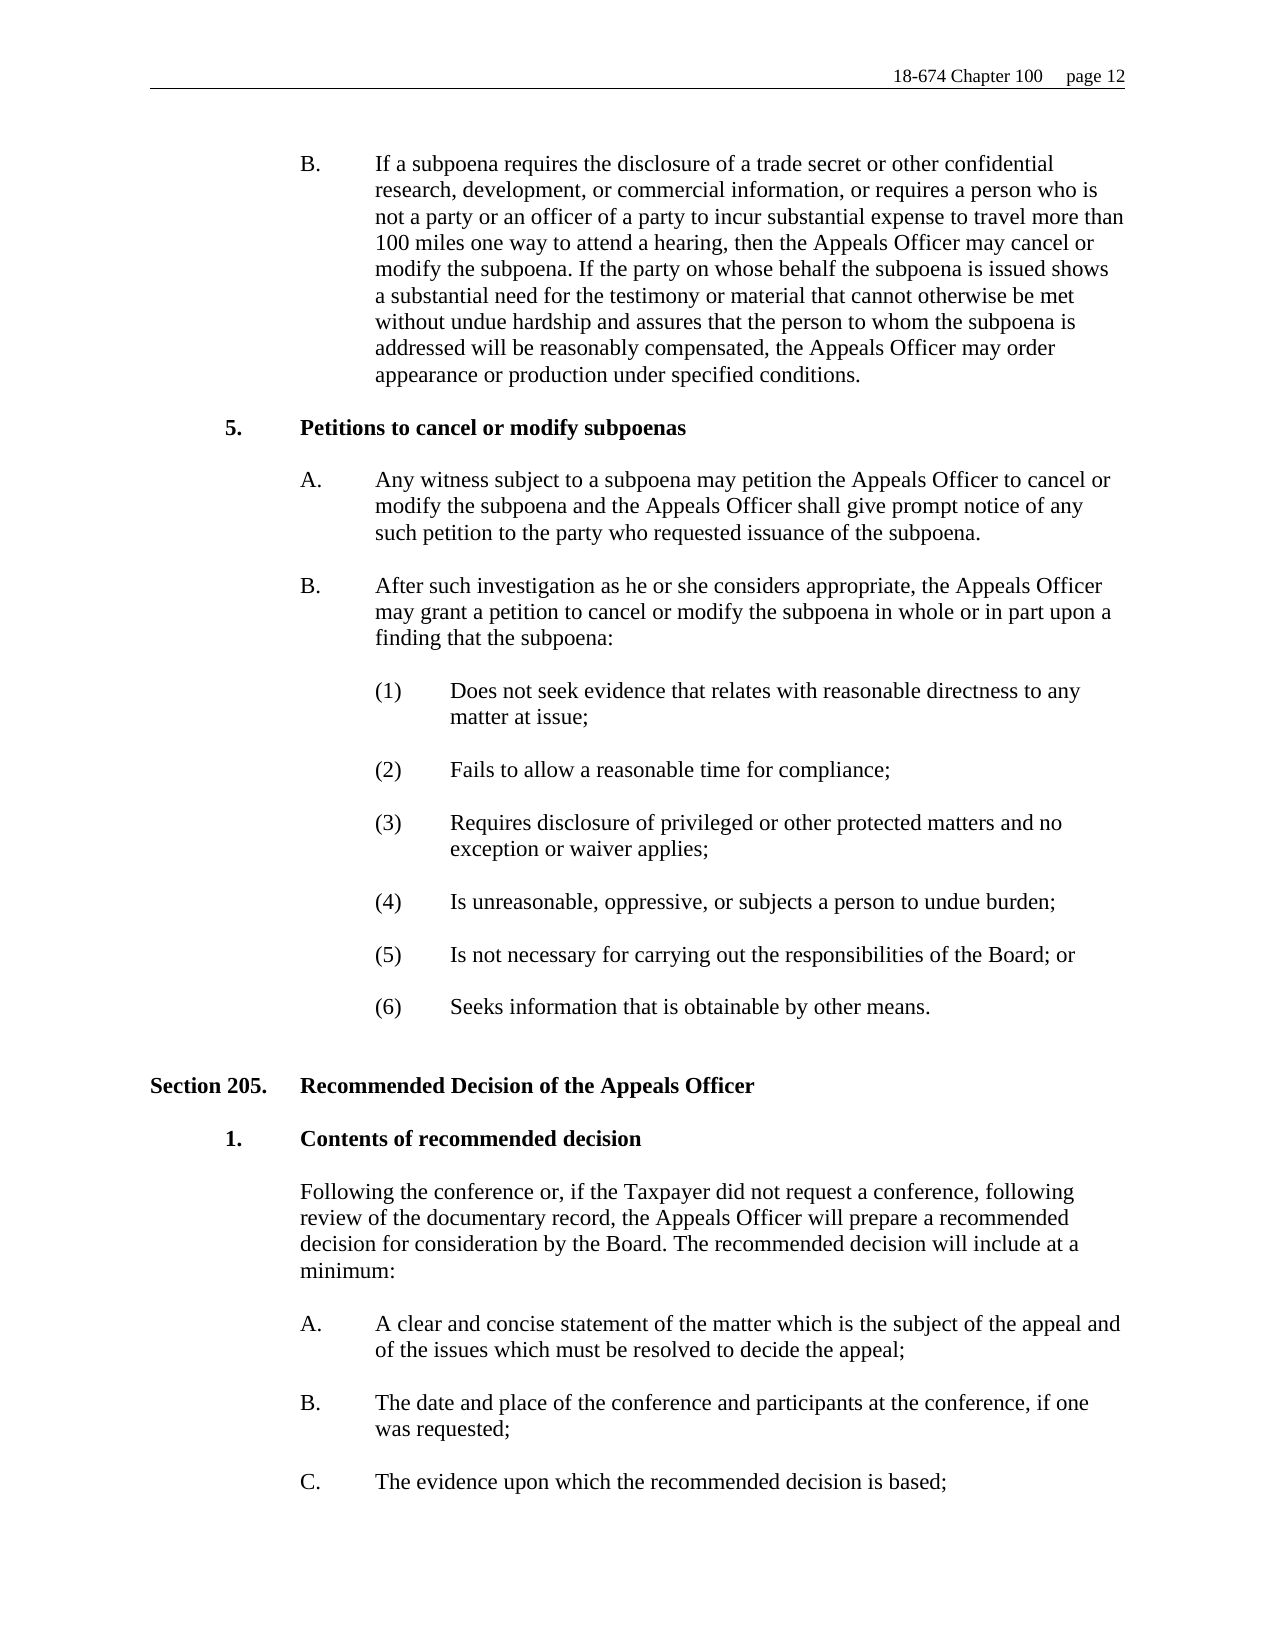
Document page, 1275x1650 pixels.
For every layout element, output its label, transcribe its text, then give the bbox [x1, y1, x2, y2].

text (3) Requires disclosure of privileged or other protected matters and no exception or waiver applies; [375, 809, 1125, 862]
text C. The evidence upon which the recommended decision is based; [300, 1468, 1125, 1494]
text 5. Petitions to cancel or modify subpoenas [225, 413, 1125, 440]
text (1) Does not seek evidence that relates with reasonable directness to any matter at issue; [375, 677, 1125, 730]
text 1. Contents of recommended decision [225, 1125, 1125, 1151]
text Section 205. Recommended Decision of the Appeals Officer [150, 1072, 1125, 1099]
text B. The date and place of the conference and participants at the conference, if one was requested; [300, 1389, 1125, 1441]
text B. If a subpoena requires the disclosure of a trade secret or other confidential research, development, or commercial information, or requires a person who is not a party or an officer of a party to incur substantial expense to travel more than 100 miles one way to attend a hearing, then the Appeals Officer may cancel or modify the subpoena. If the party on whose behalf the subpoena is issued shows a substantial need for the testimony or material that cannot otherwise be met without undue hardship and assures that the person to whom the subpoena is addressed will be reasonably compensated, the Appeals Officer may order appearance or production under specified conditions. [300, 150, 1125, 387]
text (5) Is not necessary for carrying out the responsibilities of the Board; or [375, 941, 1125, 967]
text A. Any witness subject to a subpoena may petition the Appeals Officer to cancel or modify the subpoena and the Appeals Officer shall give prompt notice of any such petition to the party who requested issuance of the subpoena. [300, 466, 1125, 545]
text A. A clear and concise statement of the matter which is the subject of the appeal and of the issues which must be resolved to decide the appeal; [300, 1309, 1125, 1362]
text (4) Is unreasonable, oppressive, or subjects a person to undue burden; [375, 888, 1125, 914]
text (2) Fails to allow a reasonable time for compliance; [375, 756, 1125, 782]
text Following the conference or, if the Taxpayer did not request a conference, following review of the documentary record, the Appeals Officer will prepare a recommended decision for consideration by the Board. The recommended decision will include at a minimum: [300, 1178, 1125, 1283]
text (6) Seeks information that is obtainable by other means. [375, 993, 1125, 1020]
text B. After such investigation as he or she considers appropriate, the Appeals Officer may grant a petition to cancel or modify the subpoena in whole or in part upon a finding that the subpoena: [300, 572, 1125, 651]
